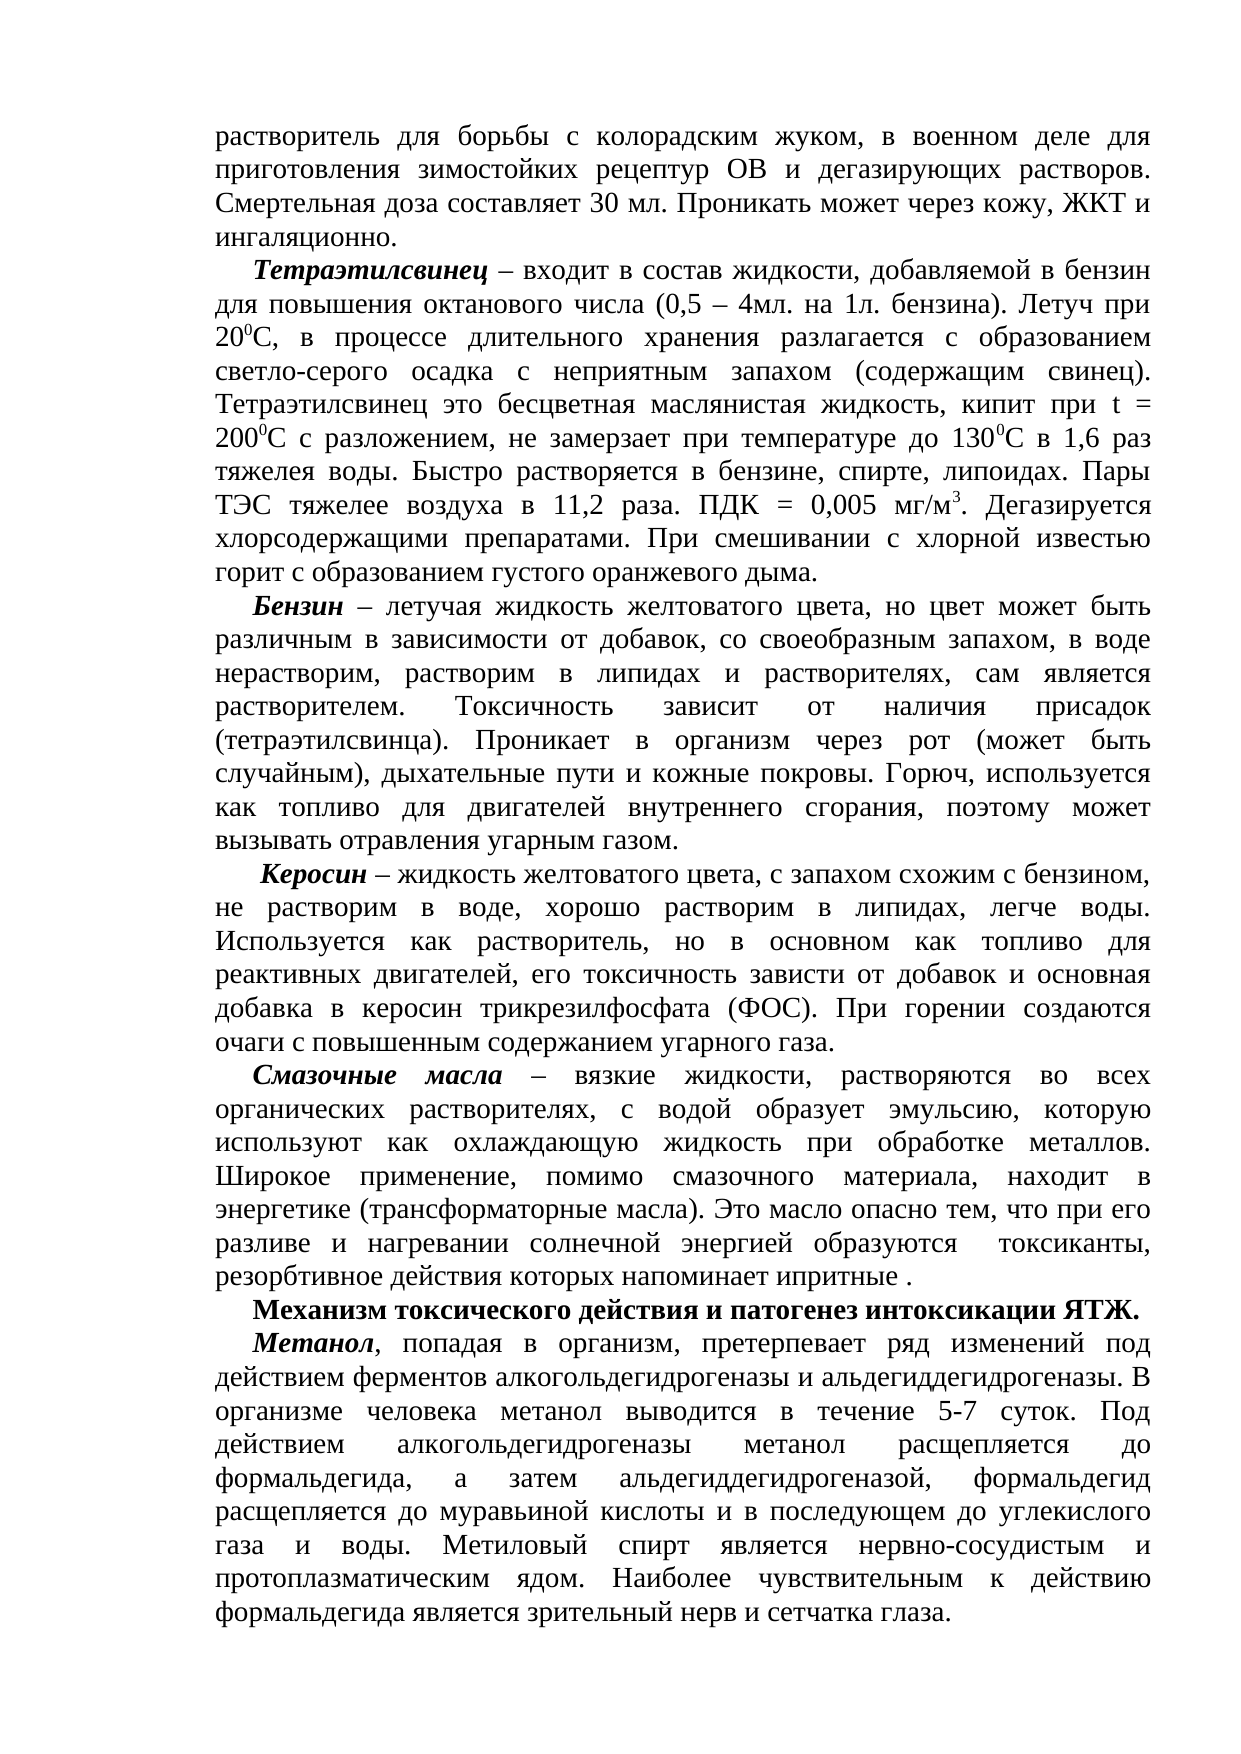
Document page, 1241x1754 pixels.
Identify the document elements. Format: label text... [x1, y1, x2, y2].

text Механизм токсического действия и патогенез интоксикации ЯТЖ. [215, 1292, 1152, 1326]
text Смазочные масла – вязкие жидкости, растворяются во всех органических растворителях, с водой образует эмульсию, которую используют как охлаждающую жидкость при обработке металлов. Широкое применение, помимо смазочного материала, находит в энергетике (трансформаторные масла). Это масло опасно тем, что при его разливе и нагревании солнечной энергией образуются токсиканты, резорбтивное действия которых напоминает ипритные . [215, 1057, 1152, 1292]
text Тетраэтилсвинец – входит в состав жидкости, добавляемой в бензин для повышения октанового числа (0,5 – 4мл. на 1л. бензина). Летуч при 200С, в процессе длительного хранения разлагается с образованием светло-серого осадка с неприятным запахом (содержащим свинец). Тетраэтилсвинец это бесцветная маслянистая жидкость, кипит при t = 2000С с разложением, не замерзает при температуре до 1300С в 1,6 раз тяжелея воды. Быстро растворяется в бензине, спирте, липоидах. Пары ТЭС тяжелее воздуха в 11,2 раза. ПДК = 0,005 мг/м3. Дегазируется хлорсодержащими препаратами. При смешивании с хлорной известью горит с образованием густого оранжевого дыма. [215, 252, 1152, 588]
text Метанол, попадая в организм, претерпевает ряд изменений под действием ферментов алкогольдегидрогеназы и альдегиддегидрогеназы. В организме человека метанол выводится в течение 5-7 суток. Под действием алкогольдегидрогеназы метанол расщепляется до формальдегида, а затем альдегиддегидрогеназой, формальдегид расщепляется до муравьиной кислоты и в последующем до углекислого газа и воды. Метиловый спирт является нервно-сосудистым и протоплазматическим ядом. Наиболее чувствительным к действию формальдегида является зрительный нерв и сетчатка глаза. [215, 1326, 1152, 1627]
text Керосин – жидкость желтоватого цвета, с запахом схожим с бензином, не растворим в воде, хорошо растворим в липидах, легче воды. Используется как растворитель, но в основном как топливо для реактивных двигателей, его токсичность зависти от добавок и основная добавка в керосин трикрезилфосфата (ФОС). При горении создаются очаги с повышенным содержанием угарного газа. [215, 856, 1152, 1057]
text Бензин – летучая жидкость желтоватого цвета, но цвет может быть различным в зависимости от добавок, со своеобразным запахом, в воде нерастворим, растворим в липидах и растворителях, сам является растворителем. Токсичность зависит от наличия присадок (тетраэтилсвинца). Проникает в организм через рот (может быть случайным), дыхательные пути и кожные покровы. Горюч, используется как топливо для двигателей внутреннего сгорания, поэтому может вызывать отравления угарным газом. [215, 588, 1152, 856]
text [215, 118, 1152, 252]
